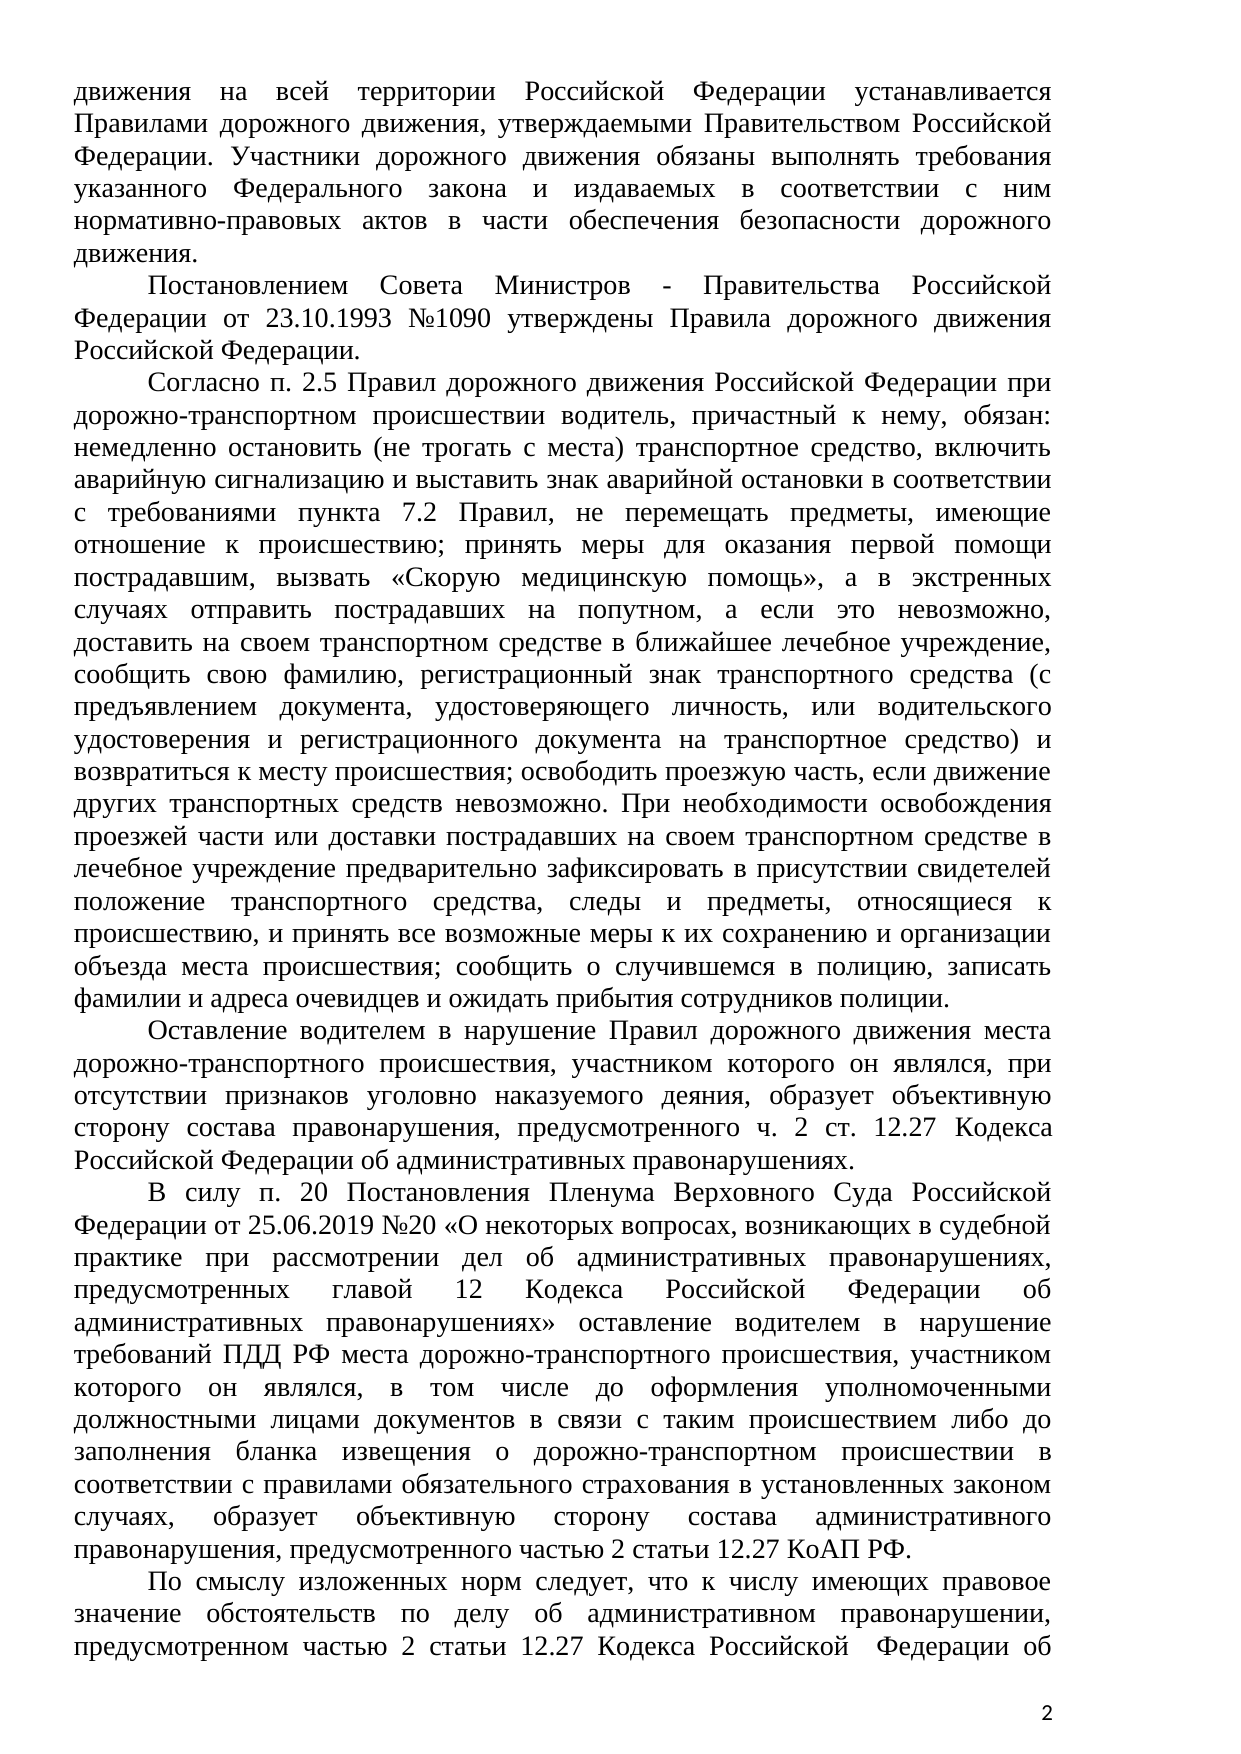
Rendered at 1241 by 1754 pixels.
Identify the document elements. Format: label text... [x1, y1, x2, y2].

text Постановлением Совета Министров - Правительства Российской Федерации от 23.10.1993 №1090 утверждены Правила дорожного движения Российской Федерации. [74, 268, 1053, 365]
text Оставление водителем в нарушение Правил дорожного движения места дорожно-транспортного происшествия, участником которого он являлся, при отсутствии признаков уголовно наказуемого деяния, образует объективную сторону состава правонарушения, предусмотренного ч. 2 ст. 12.27 Кодекса Российской Федерации об административных правонарушениях. [74, 1013, 1053, 1175]
text Согласно п. 2.5 Правил дорожного движения Российской Федерации при дорожно-транспортном происшествии водитель, причастный к нему, обязан: немедленно остановить (не трогать с места) транспортное средство, включить аварийную сигнализацию и выставить знак аварийной остановки в соответствии с требованиями пункта 7.2 Правил, не перемещать предметы, имеющие отношение к происшествию; принять меры для оказания первой помощи пострадавшим, вызвать «Скорую медицинскую помощь», а в экстренных случаях отправить пострадавших на попутном, а если это невозможно, доставить на своем транспортном средстве в ближайшее лечебное учреждение, сообщить свою фамилию, регистрационный знак транспортного средства (с предъявлением документа, удостоверяющего личность, или водительского удостоверения и регистрационного документа на транспортное средство) и возвратиться к месту происшествия; освободить проезжую часть, если движение других транспортных средств невозможно. При необходимости освобождения проезжей части или доставки пострадавших на своем транспортном средстве в лечебное учреждение предварительно зафиксировать в присутствии свидетелей положение транспортного средства, следы и предметы, относящиеся к происшествию, и принять все возможные меры к их сохранению и организации объезда места происшествия; сообщить о случившемся в полицию, записать фамилии и адреса очевидцев и ожидать прибытия сотрудников полиции. [74, 365, 1053, 1013]
text В силу п. 20 Постановления Пленума Верховного Суда Российской Федерации от 25.06.2019 №20 «О некоторых вопросах, возникающих в судебной практике при рассмотрении дел об административных правонарушениях, предусмотренных главой 12 Кодекса Российской Федерации об административных правонарушениях» оставление водителем в нарушение требований ПДД РФ места дорожно-транспортного происшествия, участником которого он являлся, в том числе до оформления уполномоченными должностными лицами документов в связи с таким происшествием либо до заполнения бланка извещения о дорожно-транспортном происшествии в соответствии с правилами обязательного страхования в установленных законом случаях, образует объективную сторону состава административного правонарушения, предусмотренного частью 2 статьи 12.27 КоАП РФ. [74, 1175, 1053, 1564]
